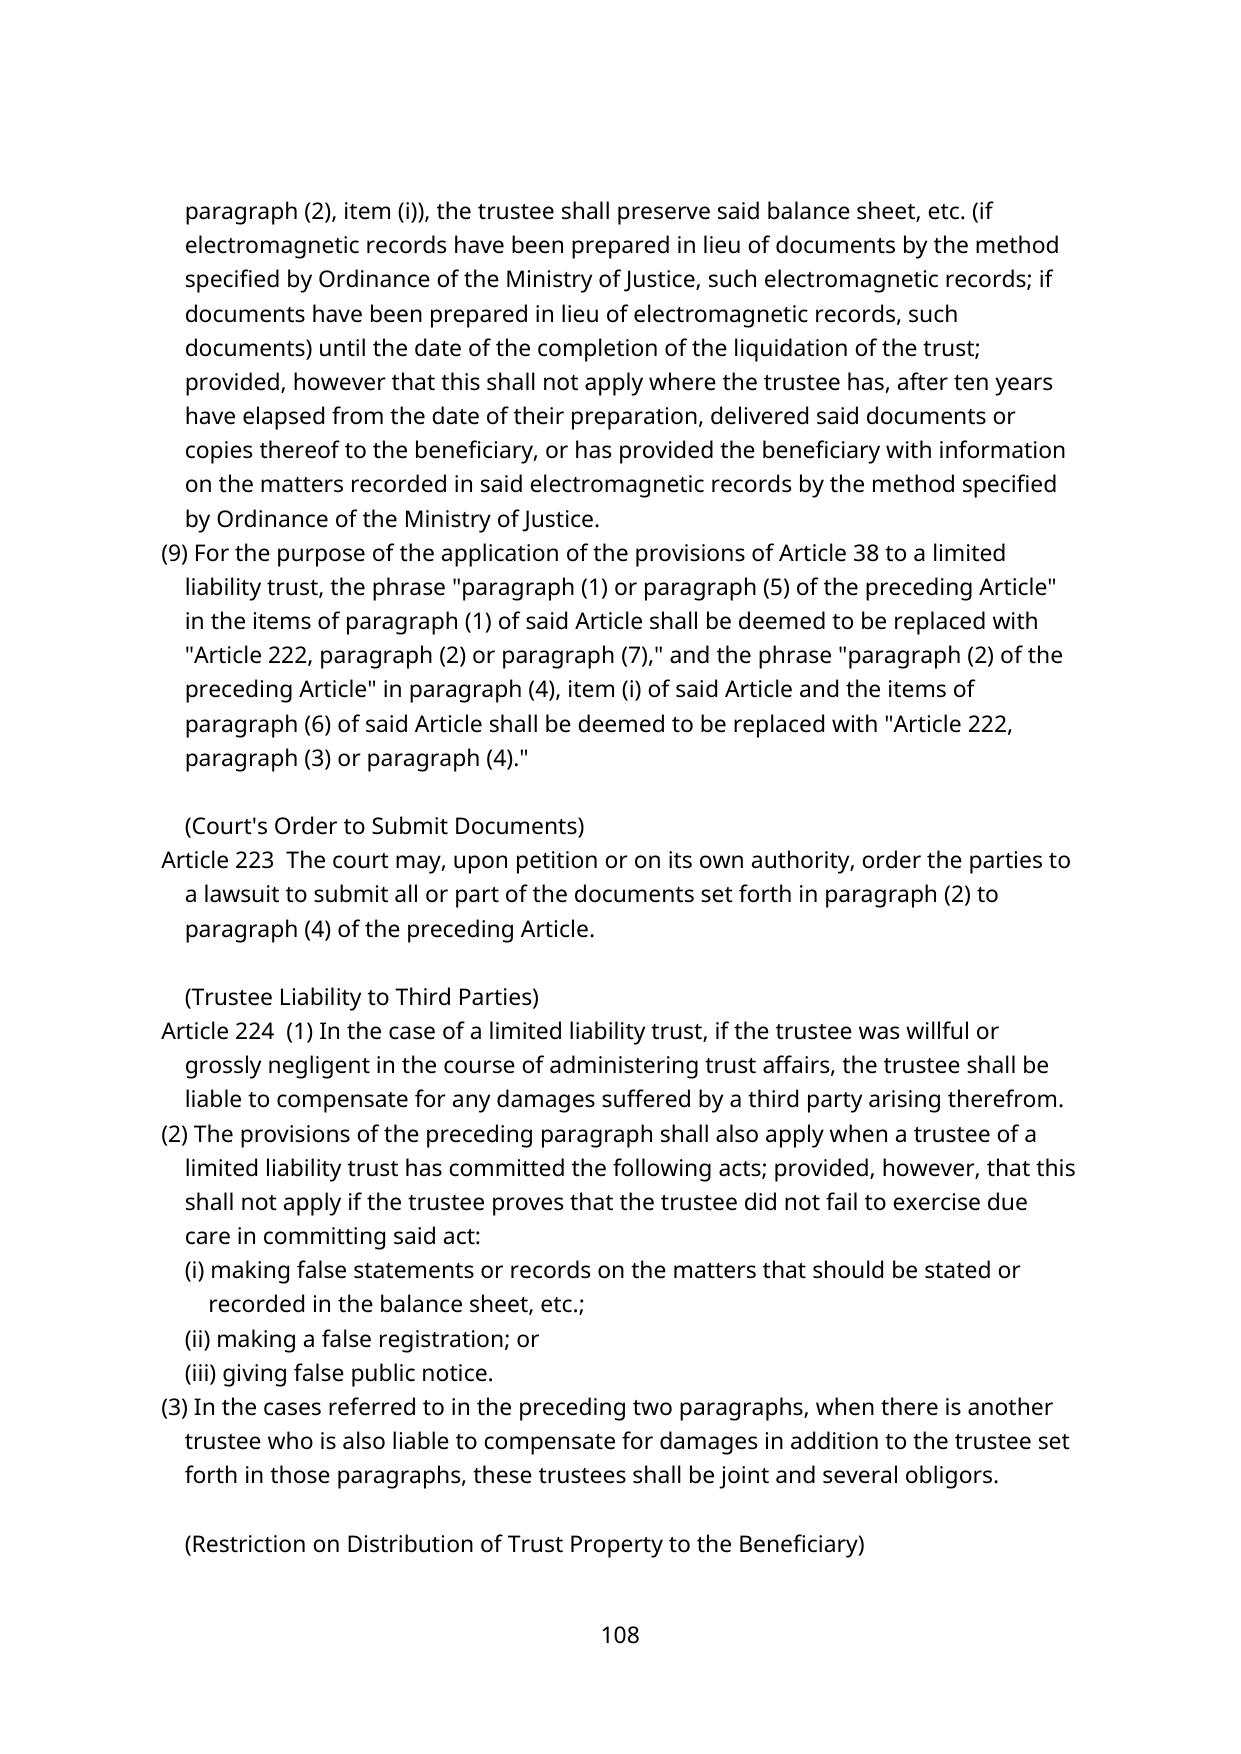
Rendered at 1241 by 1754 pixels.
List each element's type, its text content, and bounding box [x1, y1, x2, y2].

text Article 224 (1) In the case of a limited liability trust, if the trustee was willful or grossly negligent in the course of administering trust affairs, the trustee shall be liable to compensate for any damages suffered by a third party arising therefrom. [161, 1014, 1079, 1116]
text (Court's Order to Submit Documents) [184, 809, 1079, 843]
text (3) In the cases referred to in the preceding two paragraphs, when there is another trustee who is also liable to compensate for damages in addition to the trustee set forth in those paragraphs, these trustees shall be joint and several obligors. [161, 1389, 1079, 1492]
text (i) making false statements or records on the matters that should be stated or recorded in the balance sheet, etc.; [184, 1253, 1079, 1321]
text Article 223 The court may, upon petition or on its own authority, order the parties to a lawsuit to submit all or part of the documents set forth in paragraph (2) to paragraph (4) of the preceding Article. [161, 843, 1079, 945]
text (Trustee Liability to Third Parties) [184, 979, 1079, 1014]
text (iii) giving false public notice. [184, 1355, 1079, 1389]
text (ii) making a false registration; or [184, 1321, 1079, 1355]
text (2) The provisions of the preceding paragraph shall also apply when a trustee of a limited liability trust has committed the following acts; provided, however, that this shall not apply if the trustee proves that the trustee did not fail to exercise due care in committing said act: [161, 1116, 1079, 1253]
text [161, 194, 1079, 535]
text (Restriction on Distribution of Trust Property to the Beneficiary) [184, 1526, 1079, 1560]
text (9) For the purpose of the application of the provisions of Article 38 to a limited liability trust, the phrase "paragraph (1) or paragraph (5) of the preceding Article" in the items of paragraph (1) of said Article shall be deemed to be replaced with "Article 222, paragraph (2) or paragraph (7)," and the phrase "paragraph (2) of the preceding Article" in paragraph (4), item (i) of said Article and the items of paragraph (6) of said Article shall be deemed to be replaced with "Article 222, paragraph (3) or paragraph (4)." [161, 535, 1079, 774]
